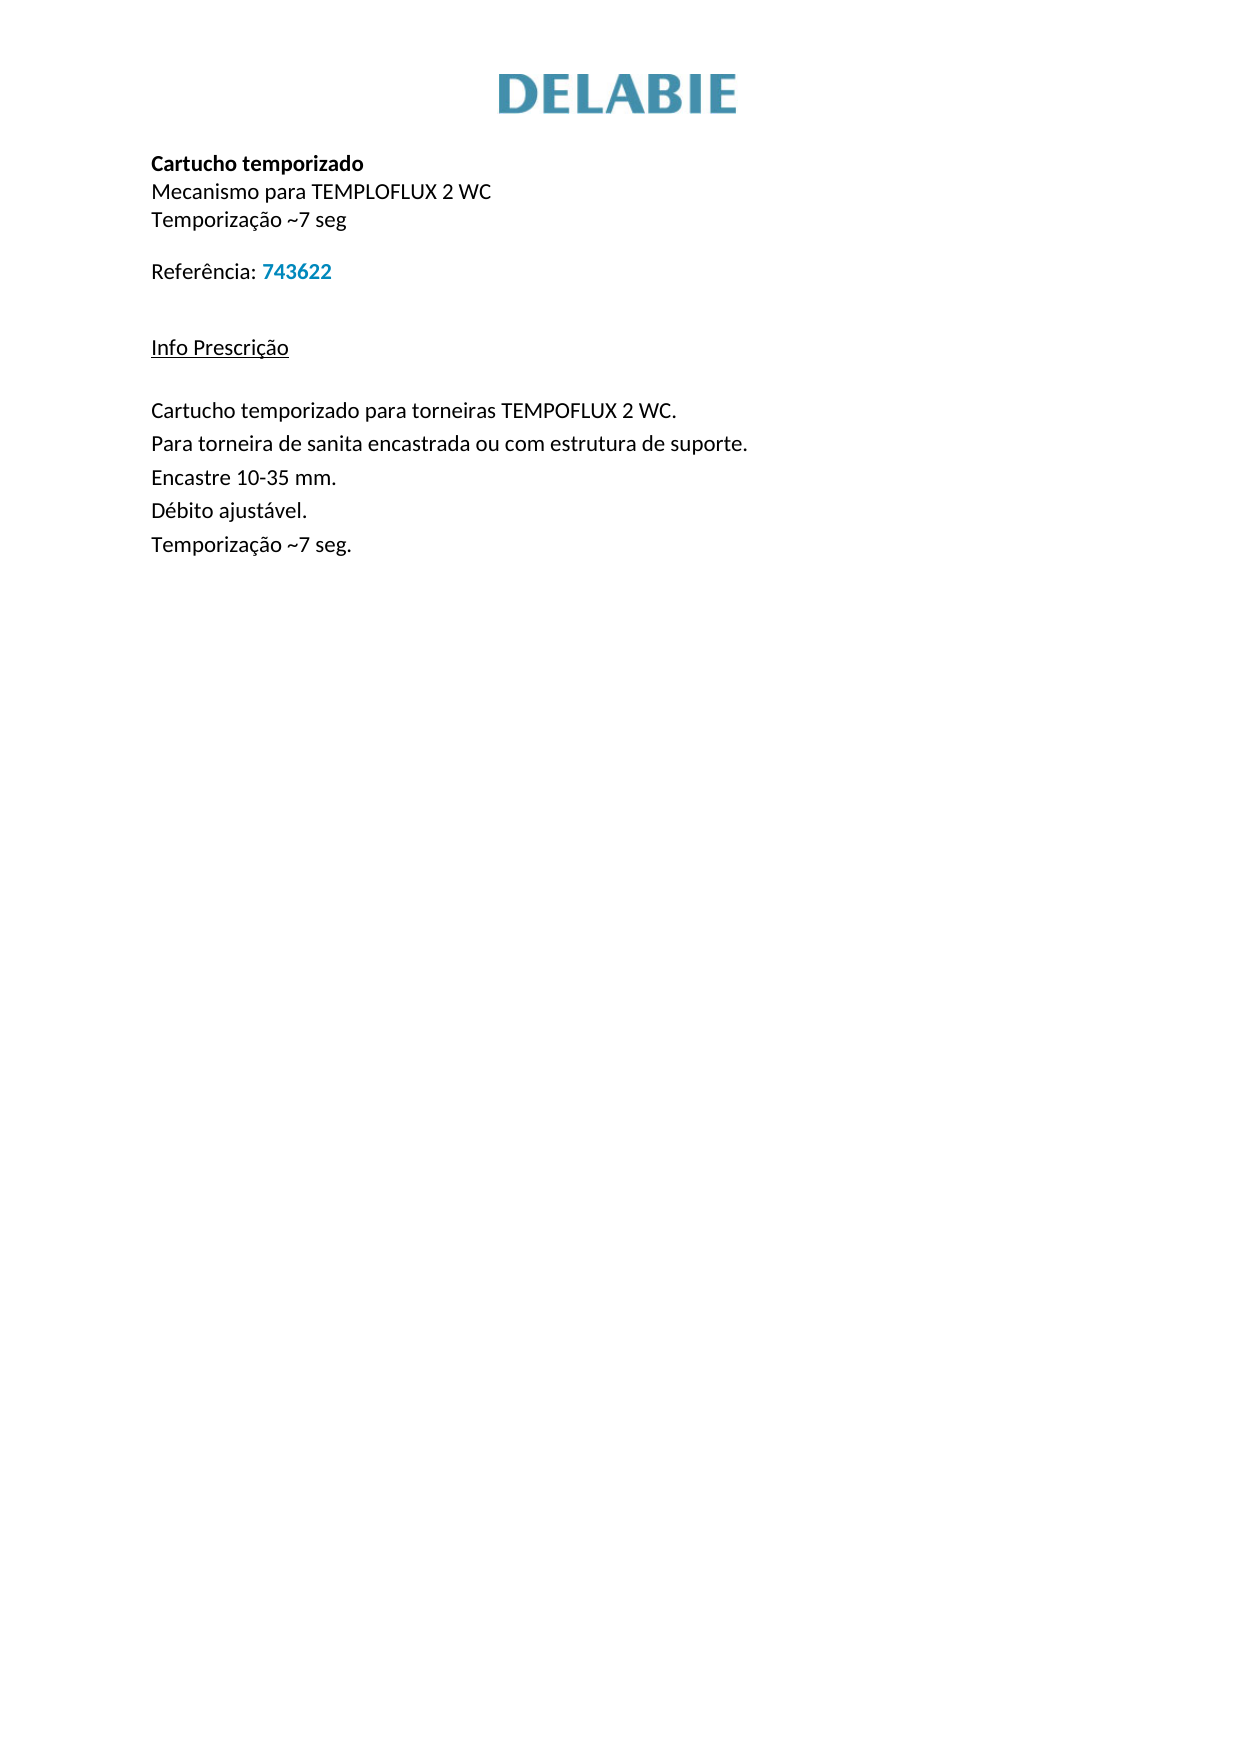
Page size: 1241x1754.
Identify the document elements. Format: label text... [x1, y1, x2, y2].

text Temporização ~7 seg. [151, 530, 1084, 558]
text Cartucho temporizado [151, 149, 1084, 177]
text Cartucho temporizado para torneiras TEMPOFLUX 2 WC. [151, 396, 1084, 424]
text Referência: 743622 [151, 257, 1084, 285]
text Encastre 10-35 mm. [151, 463, 1084, 491]
text Débito ajustável. [151, 497, 1084, 525]
text Para torneira de sanita encastrada ou com estrutura de suporte. [151, 429, 1084, 458]
text Info Prescrição [151, 333, 1084, 361]
text Mecanismo para TEMPLOFLUX 2 WC [151, 177, 1084, 205]
picture [497, 74, 738, 114]
text Temporização ~7 seg [151, 205, 1084, 233]
